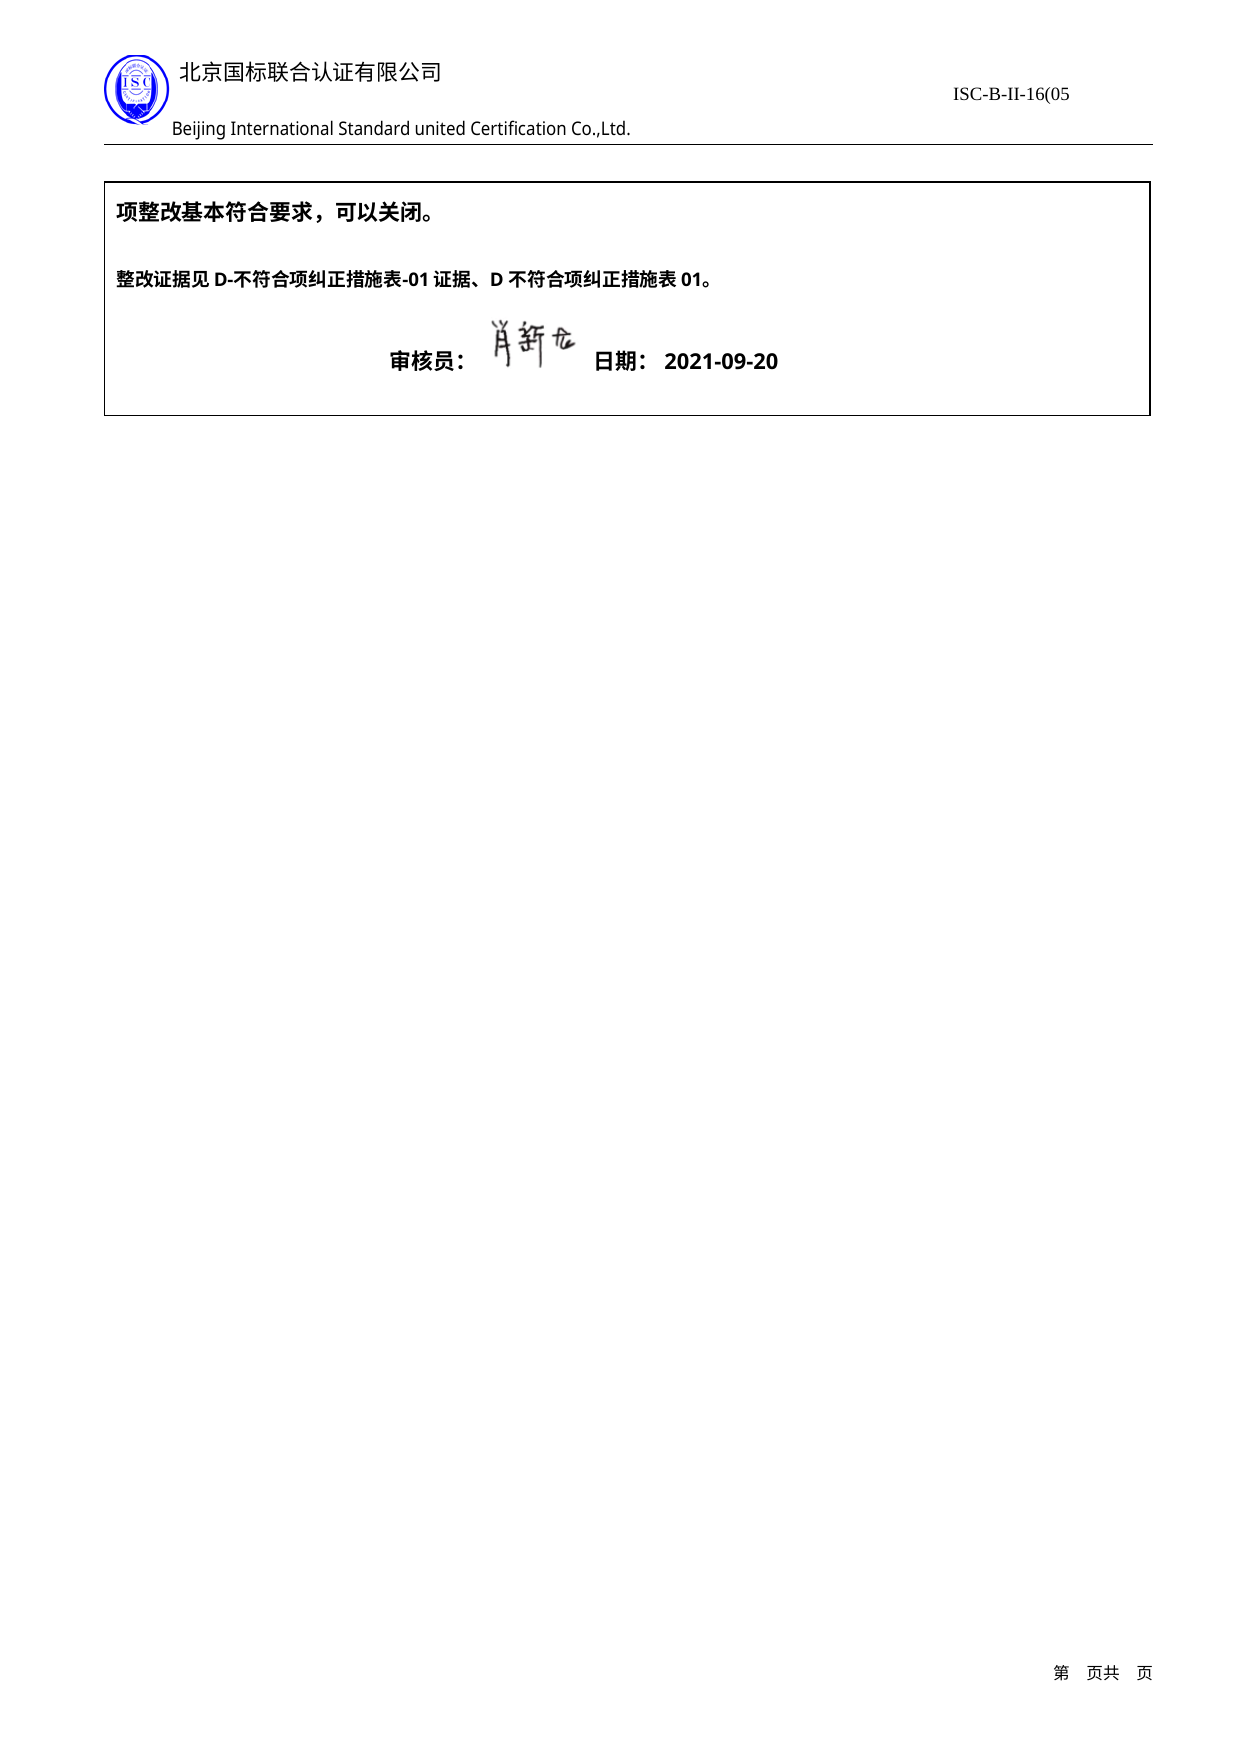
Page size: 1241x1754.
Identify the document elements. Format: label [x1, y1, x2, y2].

table_cell [105, 183, 1149, 414]
picture [104, 55, 172, 124]
picture [486, 316, 584, 370]
